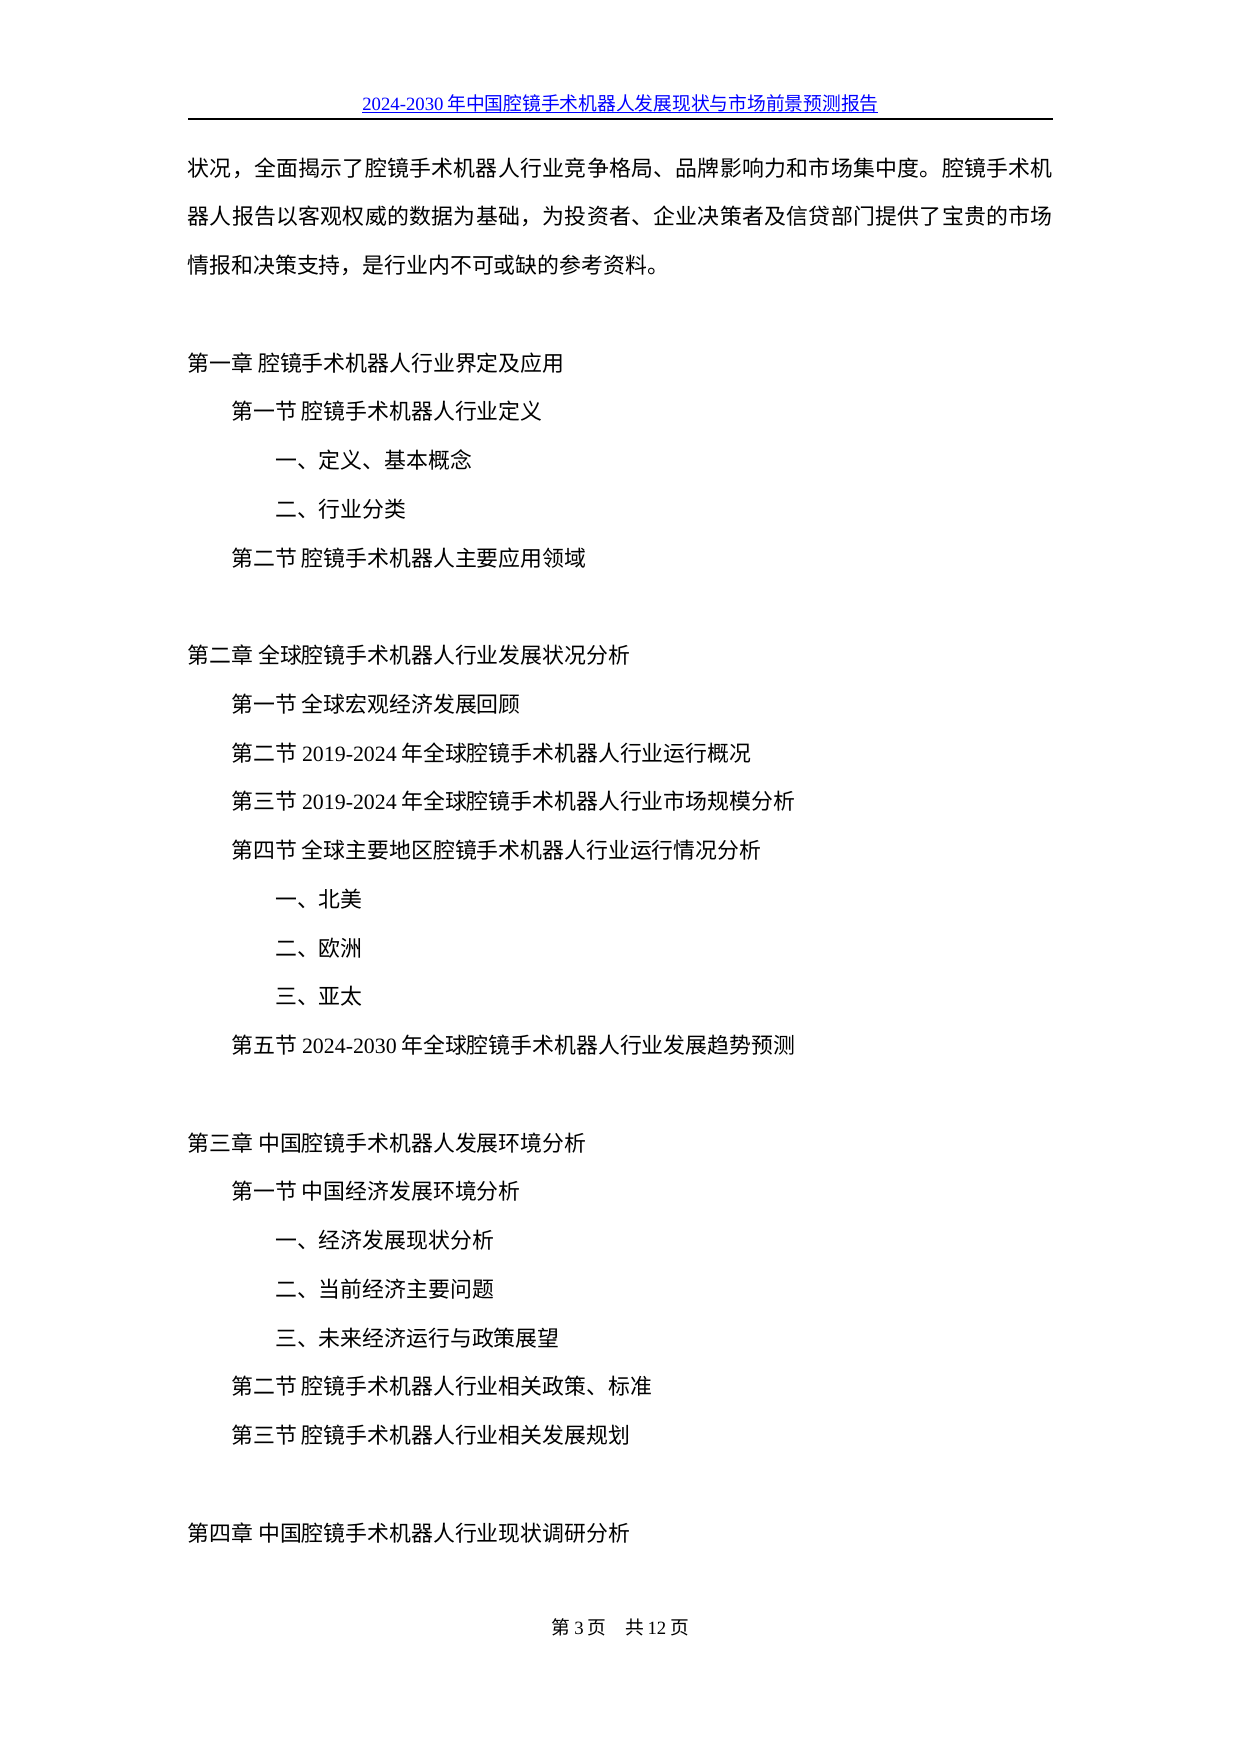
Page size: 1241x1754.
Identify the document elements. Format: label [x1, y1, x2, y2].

text [187, 150, 1053, 1548]
